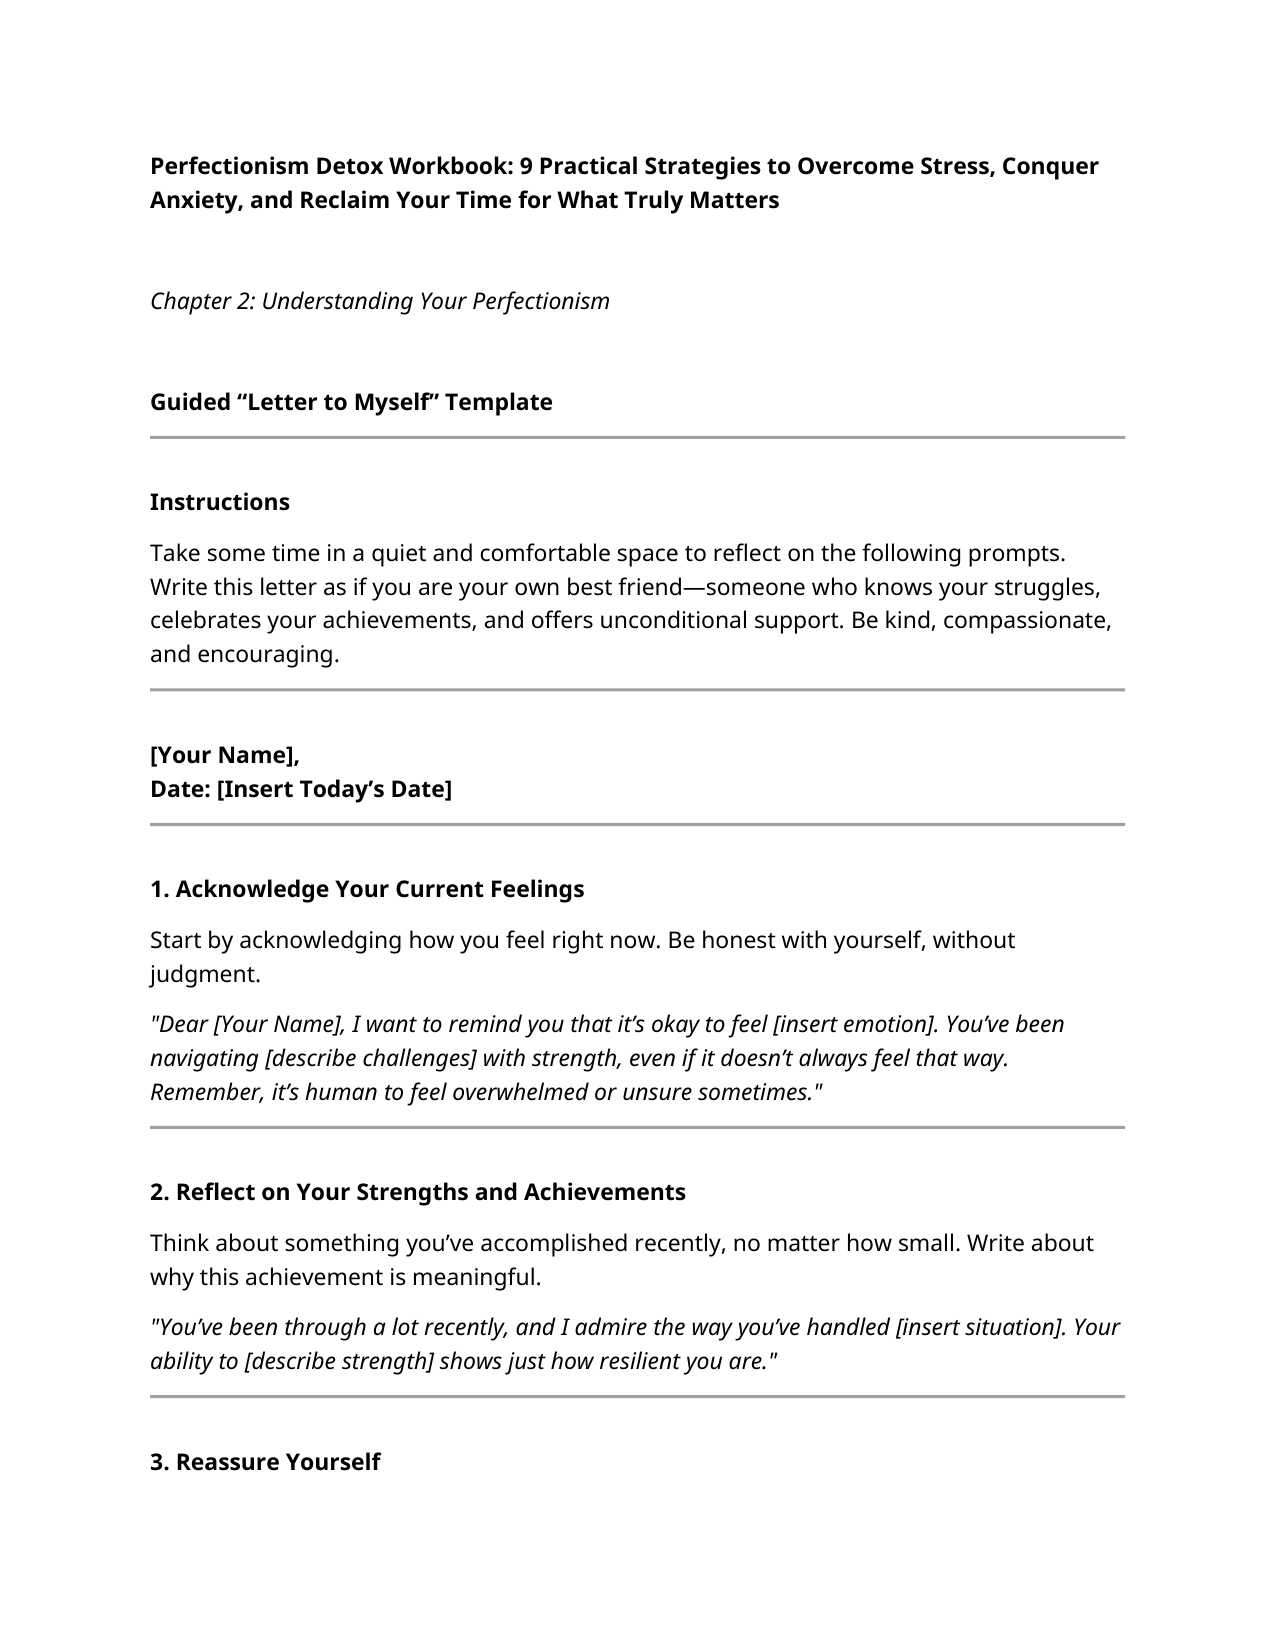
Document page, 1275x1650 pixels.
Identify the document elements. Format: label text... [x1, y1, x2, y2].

text Perfectionism Detox Workbook: 9 Practical Strategies to Overcome Stress, Conquer Anxiety, and Reclaim Your Time for What Truly Matters [150, 150, 1125, 215]
text "You’ve been through a lot recently, and I admire the way you’ve handled [insert situation]. Your ability to [describe strength] shows just how resilient you are." [150, 1311, 1125, 1376]
text "Dear [Your Name], I want to remind you that it’s okay to feel [insert emotion]. You’ve been navigating [describe challenges] with strength, even if it doesn’t always feel that way. Remember, it’s human to feel overwhelmed or unsure sometimes." [150, 1008, 1125, 1107]
text Start by acknowledging how you feel right now. Be honest with yourself, without judgment. [150, 924, 1125, 989]
text Think about something you’ve accomplished recently, no matter how small. Write about why this achievement is meaningful. [150, 1227, 1125, 1292]
text 3. Reassure Yourself [150, 1445, 1125, 1477]
text Guided “Letter to Myself” Template [150, 385, 1125, 417]
text [Your Name], Date: [Insert Today’s Date] [150, 739, 1125, 804]
text 1. Acknowledge Your Current Feelings [150, 873, 1125, 904]
text Chapter 2: Understanding Your Perfectionism [150, 284, 1125, 316]
text Take some time in a quiet and comfortable space to reflect on the following prompts. Write this letter as if you are your own best friend—someone who knows your struggles, celebrates your achievements, and offers unconditional support. Be kind, compassionate, and encouraging. [150, 537, 1125, 669]
text Instructions [150, 486, 1125, 517]
text 2. Reflect on Your Strengths and Achievements [150, 1176, 1125, 1207]
